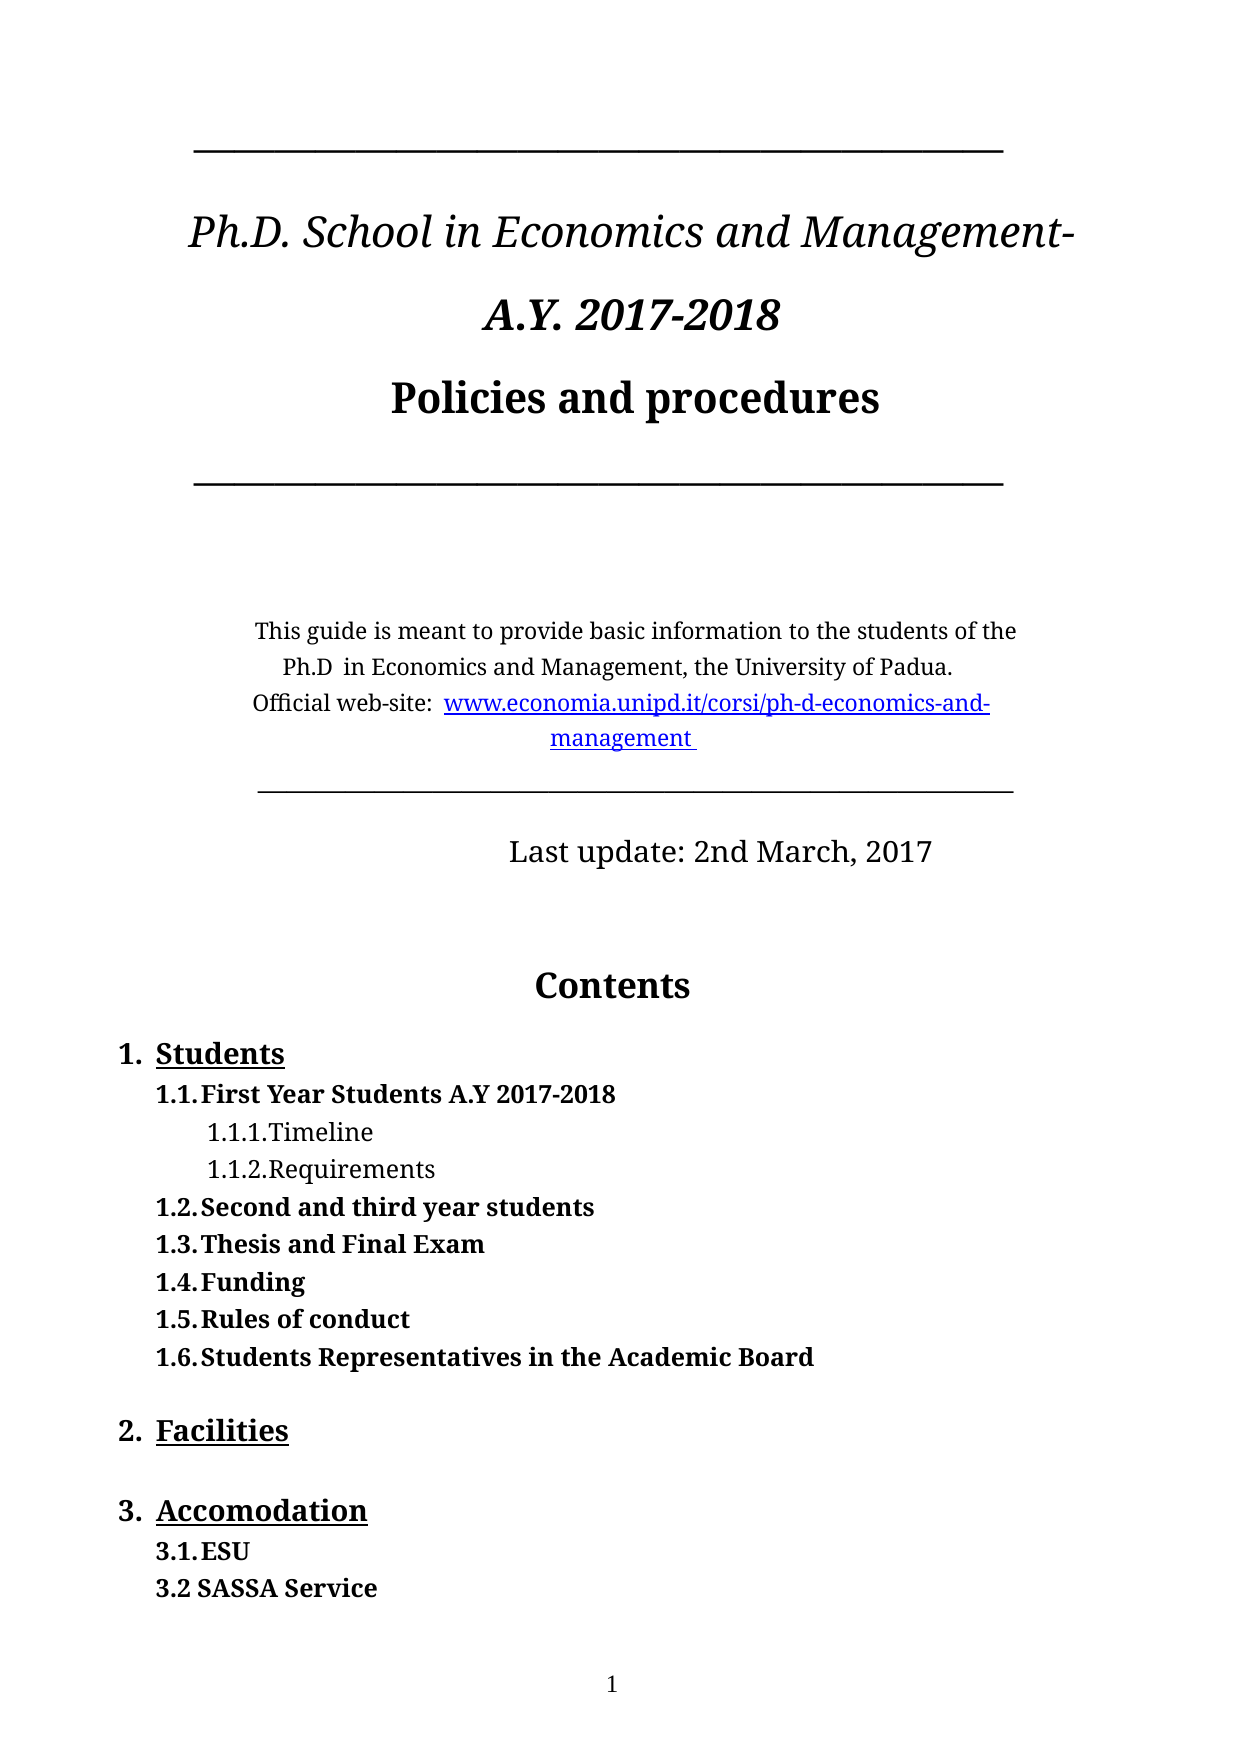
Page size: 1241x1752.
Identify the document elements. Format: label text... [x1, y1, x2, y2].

text ———————————————————— [164, 451, 1065, 509]
text 1.4. Funding [156, 1261, 1122, 1298]
text 1.6. Students Representatives in the Academic Board [156, 1336, 1122, 1373]
text 1.1. First Year Students A.Y 2017-2018 [156, 1073, 1122, 1111]
text ———————————————————— [164, 118, 1065, 176]
text —————————————————————————— [224, 779, 1018, 806]
text 3.1. ESU [156, 1530, 1122, 1567]
text 3.2 SASSA Service [156, 1567, 1122, 1605]
text 3. Accomodation [118, 1490, 1122, 1530]
text 1.1.2. Requirements [207, 1148, 1122, 1186]
text 1.2. Second and third year students [156, 1186, 1122, 1223]
text A.Y. 2017-2018 [118, 284, 1120, 343]
text 1. Students [118, 1033, 1122, 1073]
text Last update: 2nd March, 2017 [130, 831, 1065, 871]
text 1.3. Thesis and Final Exam [156, 1223, 1122, 1261]
text 1.1.1. Timeline [207, 1111, 1122, 1148]
text Ph.D. School in Economics and Management- [118, 201, 1120, 259]
text 1.5. Rules of conduct [156, 1298, 1122, 1336]
text This guide is meant to provide basic information to the students of the Ph.D in Economics and Management, the University of Padua. Official web-site: www.economia.unipd.it/corsi/ph-d-economics-and-management [216, 610, 1026, 754]
text Contents [130, 960, 1065, 1008]
text 2. Facilities [118, 1411, 1122, 1450]
text Policies and procedures [223, 368, 1018, 426]
